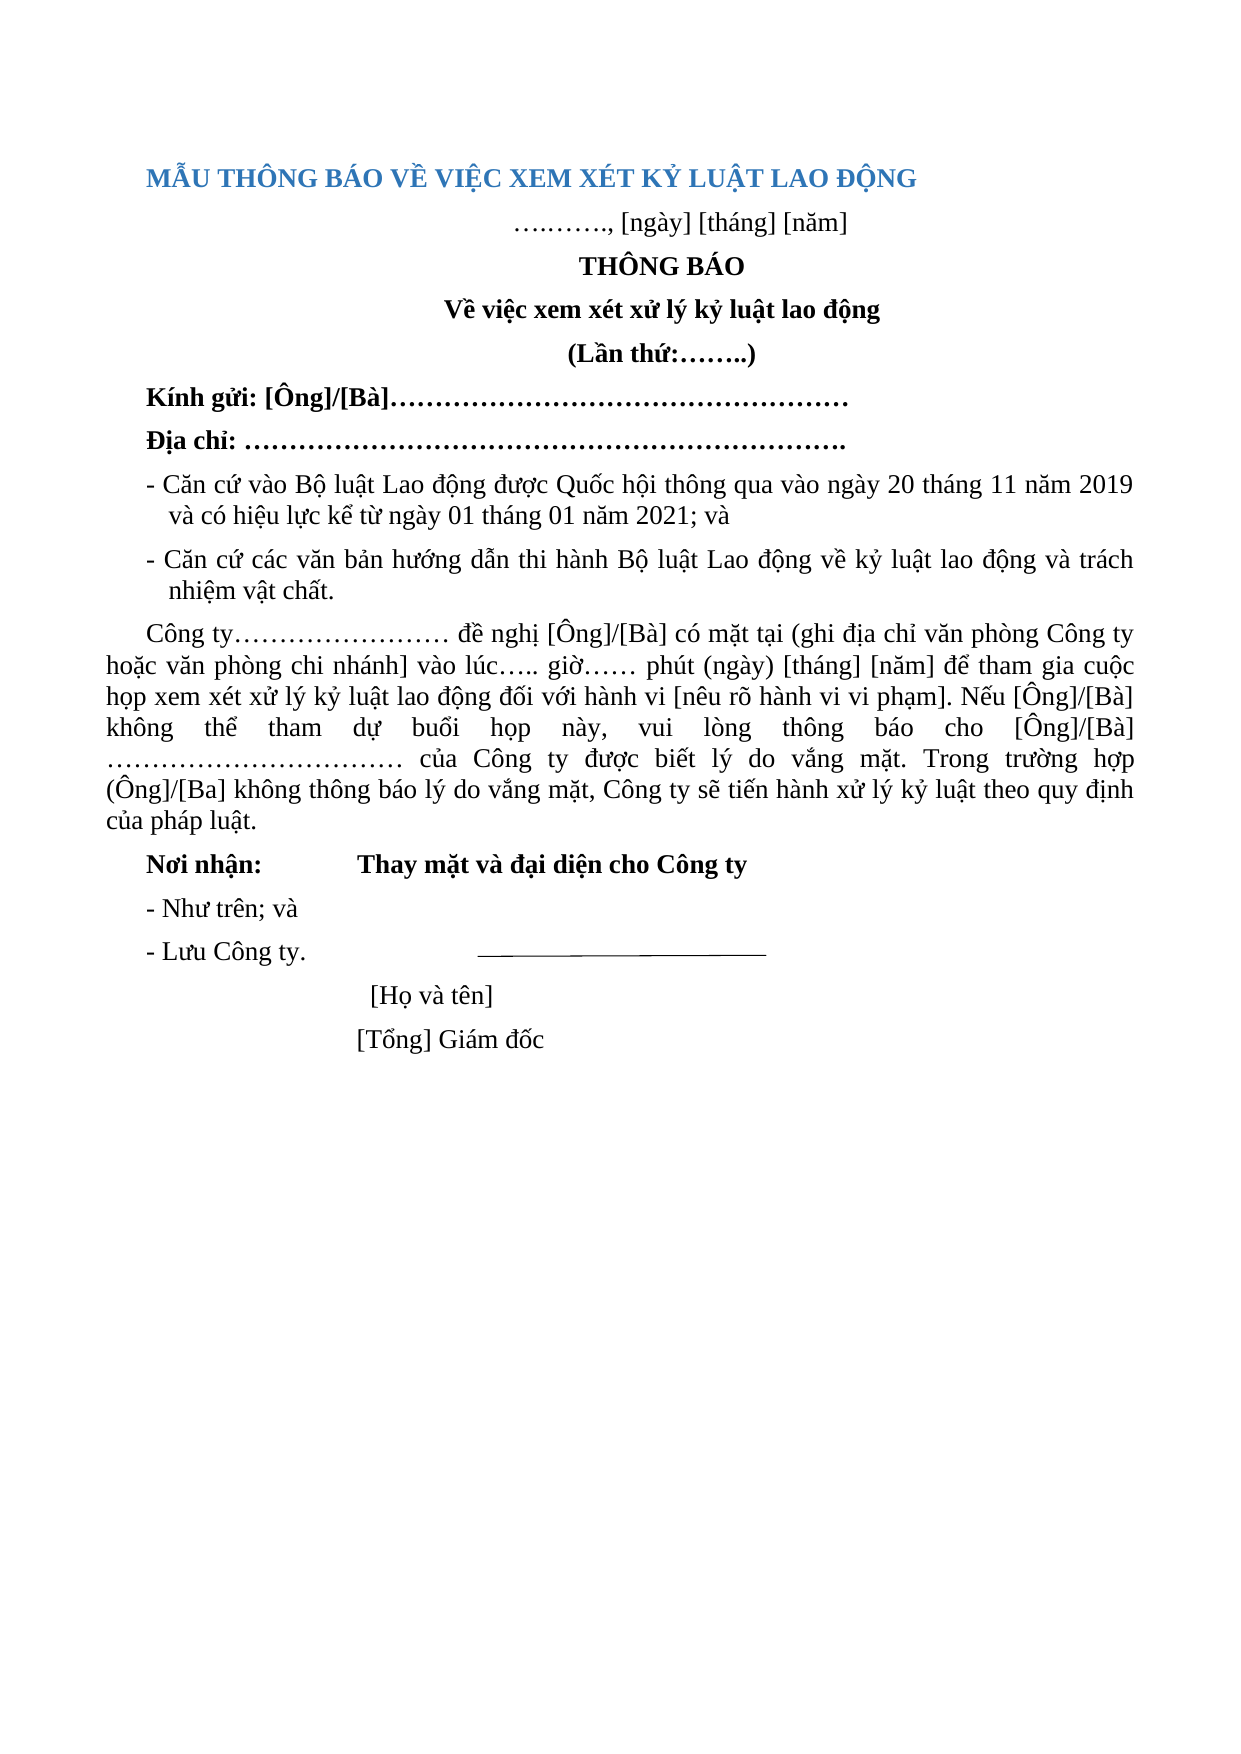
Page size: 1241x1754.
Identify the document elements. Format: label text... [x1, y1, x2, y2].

list - Căn cứ vào Bộ luật Lao động được Quốc hội thông qua vào ngày 20 tháng 11 năm 2019 và có hiệu lực kể từ ngày 01 tháng 01 năm 2021; và [146, 468, 1136, 530]
list Nơi nhận: Thay mặt và đại diện cho Công ty [146, 848, 1136, 879]
list MẪU THÔNG BÁO VỀ VIỆC XEM XÉT KỶ LUẬT LAO ĐỘNG [146, 162, 1136, 194]
list [Họ và tên] [187, 979, 1136, 1010]
list THÔNG BÁO [187, 250, 1136, 281]
list - Căn cứ các văn bản hướng dẫn thi hành Bộ luật Lao động về kỷ luật lao động và trách nhiệm vật chất. [146, 543, 1136, 605]
list Công ty…………………… đề nghị [Ông]/[Bà] có mặt tại (ghi địa chỉ văn phòng Công ty hoặc văn phòng chi nhánh] vào lúc….. giờ…… phút (ngày) [tháng] [năm] để tham gia cuộc họp xem xét xử lý kỷ luật lao động đối với hành vi [nêu rõ hành vi vi phạm]. Nếu [Ông]/[Bà] không thể tham dự buổi họp này, vui lòng thông báo cho [Ông]/[Bà]…………………………… của Công ty được biết lý do vắng mặt. Trong trường hợp (Ông]/[Ba] không thông báo lý do vắng mặt, Công ty sẽ tiến hành xử lý kỷ luật theo quy định của pháp luật. [106, 618, 1136, 836]
list ….……., [ngày] [tháng] [năm] [187, 206, 1136, 237]
list Địa chỉ: …………………………………………………………. [146, 424, 1136, 456]
list Kính gửi: [Ông]/[Bà]…………………………………………… [146, 381, 1136, 412]
list - Lưu Công ty. [146, 935, 1136, 967]
list - Như trên; và [146, 892, 1136, 923]
list [Tổng] Giám đốc [187, 1023, 1136, 1054]
list Về việc xem xét xử lý kỷ luật lao động [187, 293, 1136, 324]
list (Lần thứ:……..) [187, 337, 1136, 368]
